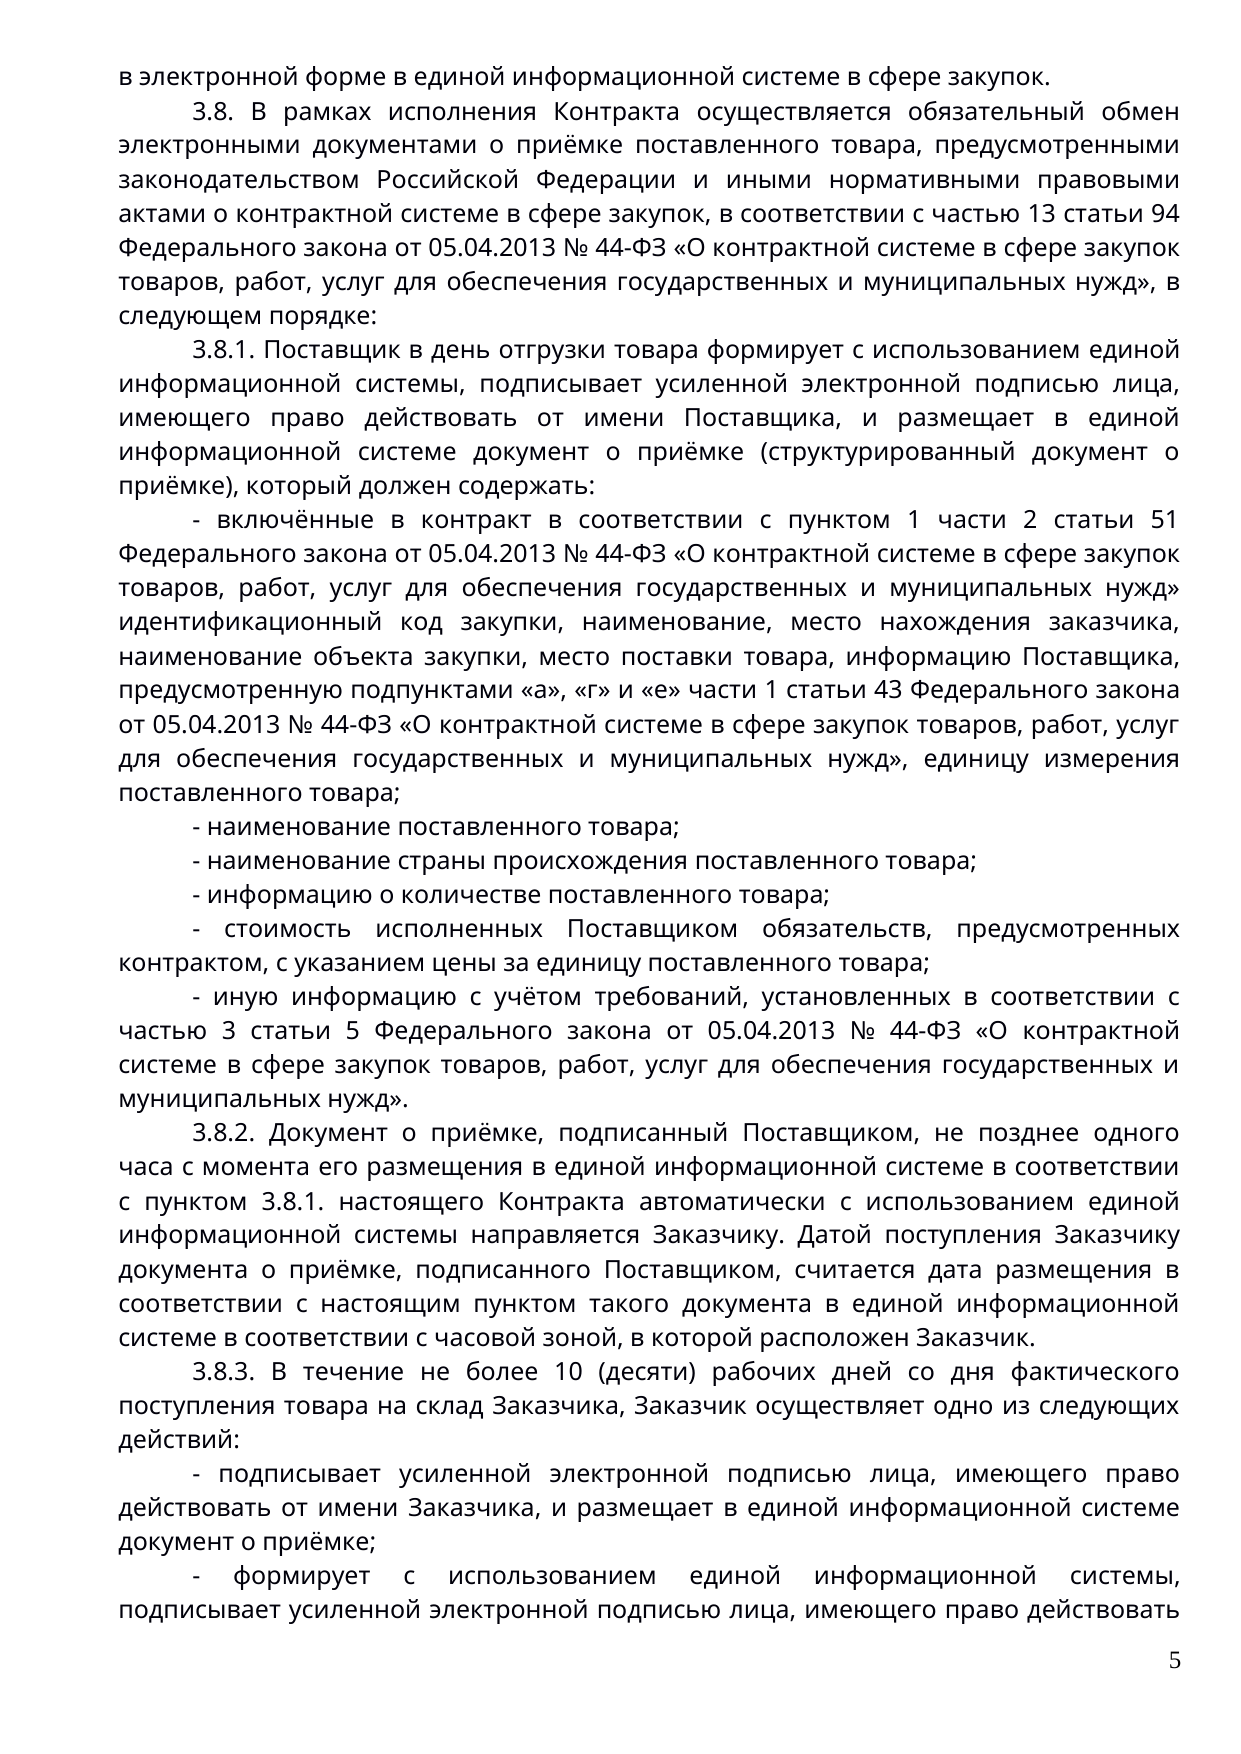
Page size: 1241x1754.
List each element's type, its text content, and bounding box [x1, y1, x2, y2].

text - наименование страны происхождения поставленного товара; [118, 842, 1181, 877]
text - информацию о количестве поставленного товара; [118, 877, 1181, 911]
text - подписывает усиленной электронной подписью лица, имеющего право действовать от имени Заказчика, и размещает в единой информационной системе документ о приёмке; [118, 1456, 1181, 1558]
text 3.8.3. В течение не более 10 (десяти) рабочих дней со дня фактического поступления товара на склад Заказчика, Заказчик осуществляет одно из следующих действий: [118, 1353, 1181, 1456]
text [118, 59, 1181, 93]
text 3.8. В рамках исполнения Контракта осуществляется обязательный обмен электронными документами о приёмке поставленного товара, предусмотренными законодательством Российской Федерации и иными нормативными правовыми актами о контрактной системе в сфере закупок, в соответствии с частью 13 статьи 94 Федерального закона от 05.04.2013 № 44-ФЗ «О контрактной системе в сфере закупок товаров, работ, услуг для обеспечения государственных и муниципальных нужд», в следующем порядке: [118, 93, 1181, 332]
text - иную информацию с учётом требований, установленных в соответствии с частью 3 статьи 5 Федерального закона от 05.04.2013 № 44-ФЗ «О контрактной системе в сфере закупок товаров, работ, услуг для обеспечения государственных и муниципальных нужд». [118, 979, 1181, 1115]
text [118, 1558, 1181, 1626]
text 3.8.1. Поставщик в день отгрузки товара формирует с использованием единой информационной системы, подписывает усиленной электронной подписью лица, имеющего право действовать от имени Поставщика, и размещает в единой информационной системе документ о приёмке (структурированный документ о приёмке), который должен содержать: [118, 332, 1181, 502]
text - стоимость исполненных Поставщиком обязательств, предусмотренных контрактом, с указанием цены за единицу поставленного товара; [118, 911, 1181, 979]
text - включённые в контракт в соответствии с пунктом 1 части 2 статьи 51 Федерального закона от 05.04.2013 № 44-ФЗ «О контрактной системе в сфере закупок товаров, работ, услуг для обеспечения государственных и муниципальных нужд» идентификационный код закупки, наименование, место нахождения заказчика, наименование объекта закупки, место поставки товара, информацию Поставщика, предусмотренную подпунктами «а», «г» и «е» части 1 статьи 43 Федерального закона от 05.04.2013 № 44-ФЗ «О контрактной системе в сфере закупок товаров, работ, услуг для обеспечения государственных и муниципальных нужд», единицу измерения поставленного товара; [118, 502, 1181, 808]
text - наименование поставленного товара; [118, 808, 1181, 842]
text 3.8.2. Документ о приёмке, подписанный Поставщиком, не позднее одного часа с момента его размещения в единой информационной системе в соответствии с пунктом 3.8.1. настоящего Контракта автоматически с использованием единой информационной системы направляется Заказчику. Датой поступления Заказчику документа о приёмке, подписанного Поставщиком, считается дата размещения в соответствии с настоящим пунктом такого документа в единой информационной системе в соответствии с часовой зоной, в которой расположен Заказчик. [118, 1115, 1181, 1353]
